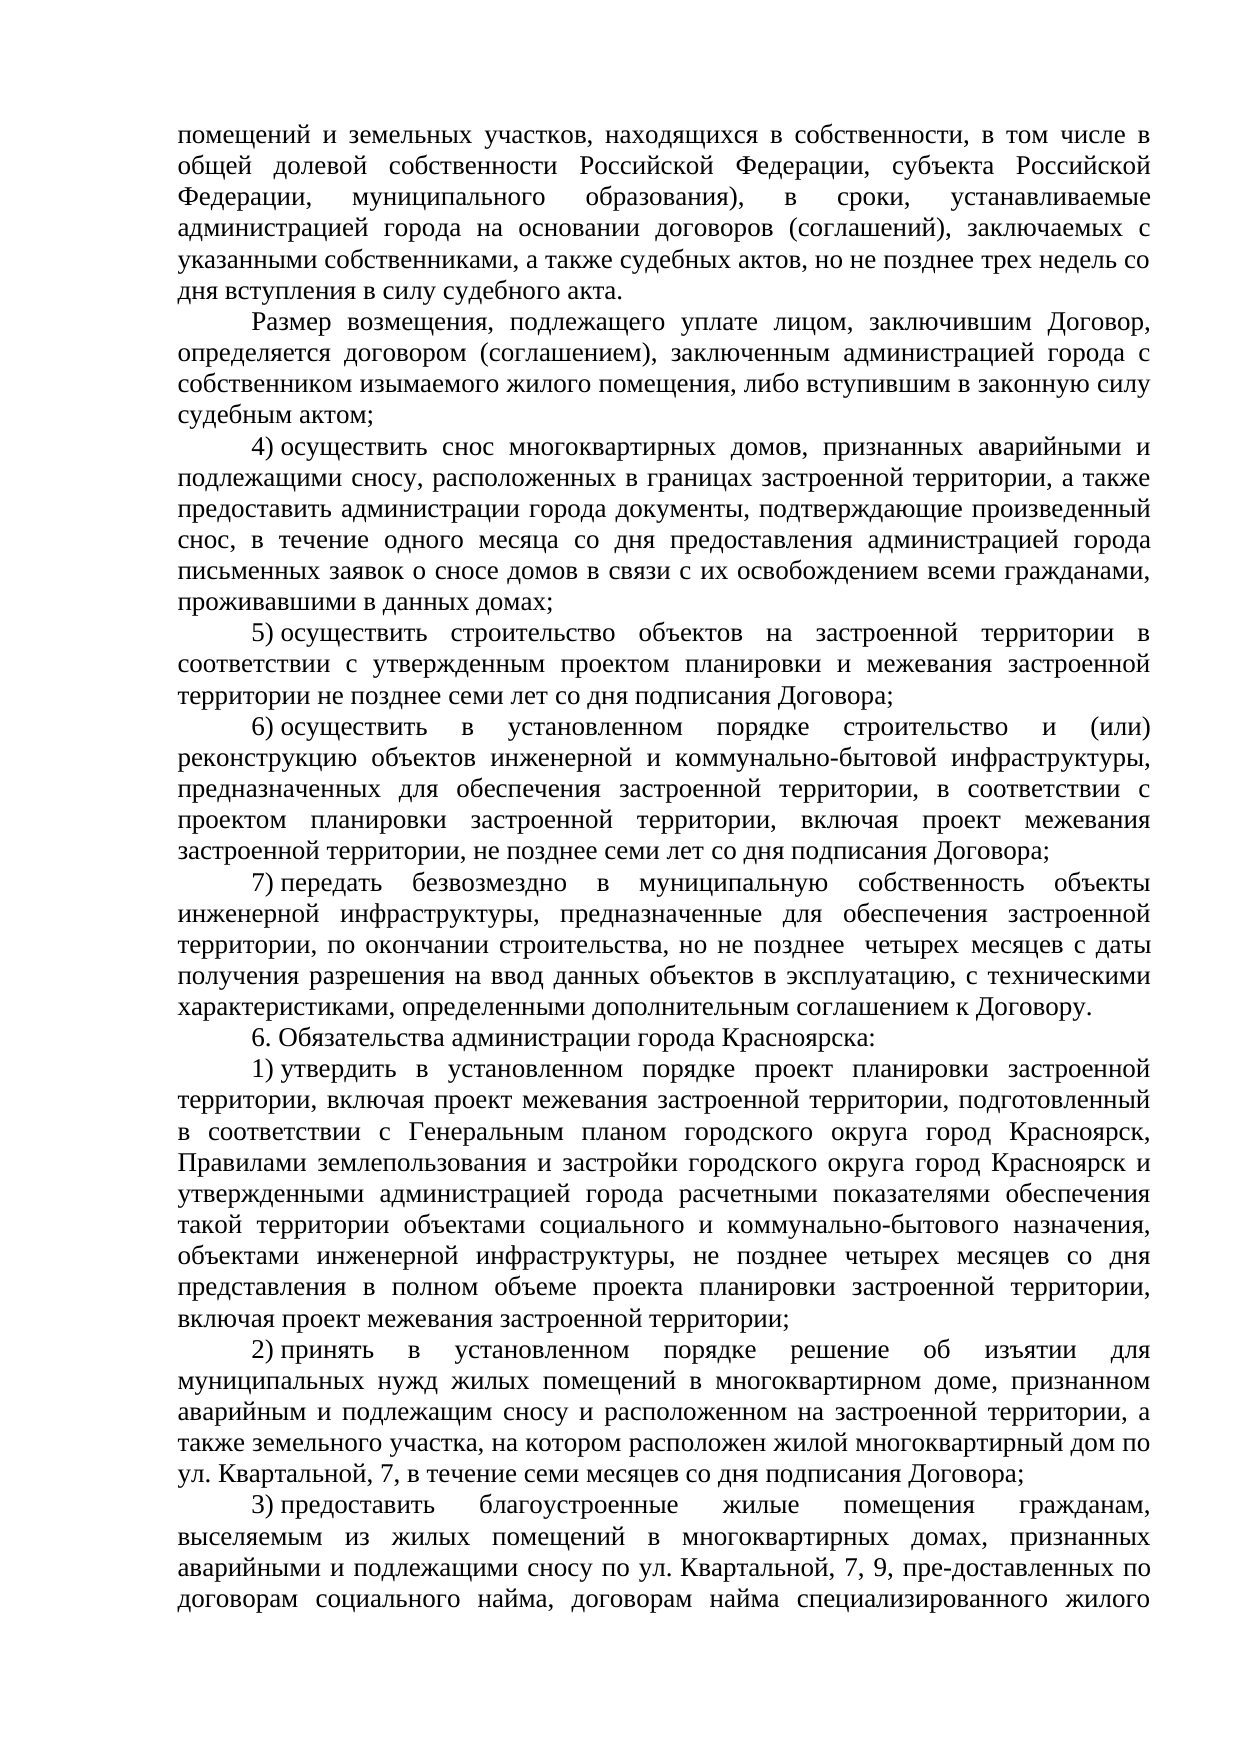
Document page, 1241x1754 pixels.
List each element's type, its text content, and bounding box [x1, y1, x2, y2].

text 2) принять в установленном порядке решение об изъятии для муниципальных нужд жилых помещений в многоквартирном доме, признанном аварийным и подлежащим сносу и расположенном на застроенной территории, а также земельного участка, на котором расположен жилой многоквартирный дом по ул. Квартальной, 7, в течение семи месяцев со дня подписания Договора; [177, 1333, 1152, 1488]
text 5) осуществить строительство объектов на застроенной территории в соответствии с утвержденным проектом планировки и межевания застроенной территории не позднее семи лет со дня подписания Договора; [177, 616, 1152, 710]
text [177, 1488, 1152, 1613]
text Размер возмещения, подлежащего уплате лицом, заключившим Договор, определяется договором (соглашением), заключенным администрацией города с собственником изымаемого жилого помещения, либо вступившим в законную силу судебным актом; [177, 305, 1152, 429]
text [177, 118, 1152, 305]
text 6. Обязательства администрации города Красноярска: [177, 1021, 1152, 1052]
text 4) осуществить снос многоквартирных домов, признанных аварийными и подлежащими сносу, расположенных в границах застроенной территории, а также предоставить администрации города документы, подтверждающие произведенный снос, в течение одного месяца со дня предоставления администрацией города письменных заявок о сносе домов в связи с их освобождением всеми гражданами, проживавшими в данных домах; [177, 429, 1152, 616]
text 1) утвердить в установленном порядке проект планировки застроенной территории, включая проект межевания застроенной территории, подготовленный в соответствии с Генеральным планом городского округа город Красноярск, Правилами землепользования и застройки городского округа город Красноярск и утвержденными администрацией города расчетными показателями обеспечения такой территории объектами социального и коммунально-бытового назначения, объектами инженерной инфраструктуры, не позднее четырех месяцев со дня представления в полном объеме проекта планировки застроенной территории, включая проект межевания застроенной территории; [177, 1052, 1152, 1333]
text 7) передать безвозмездно в муниципальную собственность объекты инженерной инфраструктуры, предназначенные для обеспечения застроенной территории, по окончании строительства, но не позднее четырех месяцев с даты получения разрешения на ввод данных объектов в эксплуатацию, с техническими характеристиками, определенными дополнительным соглашением к Договору. [177, 866, 1152, 1021]
text 6) осуществить в установленном порядке строительство и (или) реконструкцию объектов инженерной и коммунально-бытовой инфраструктуры, предназначенных для обеспечения застроенной территории, в соответствии с проектом планировки застроенной территории, включая проект межевания застроенной территории, не позднее семи лет со дня подписания Договора; [177, 710, 1152, 866]
